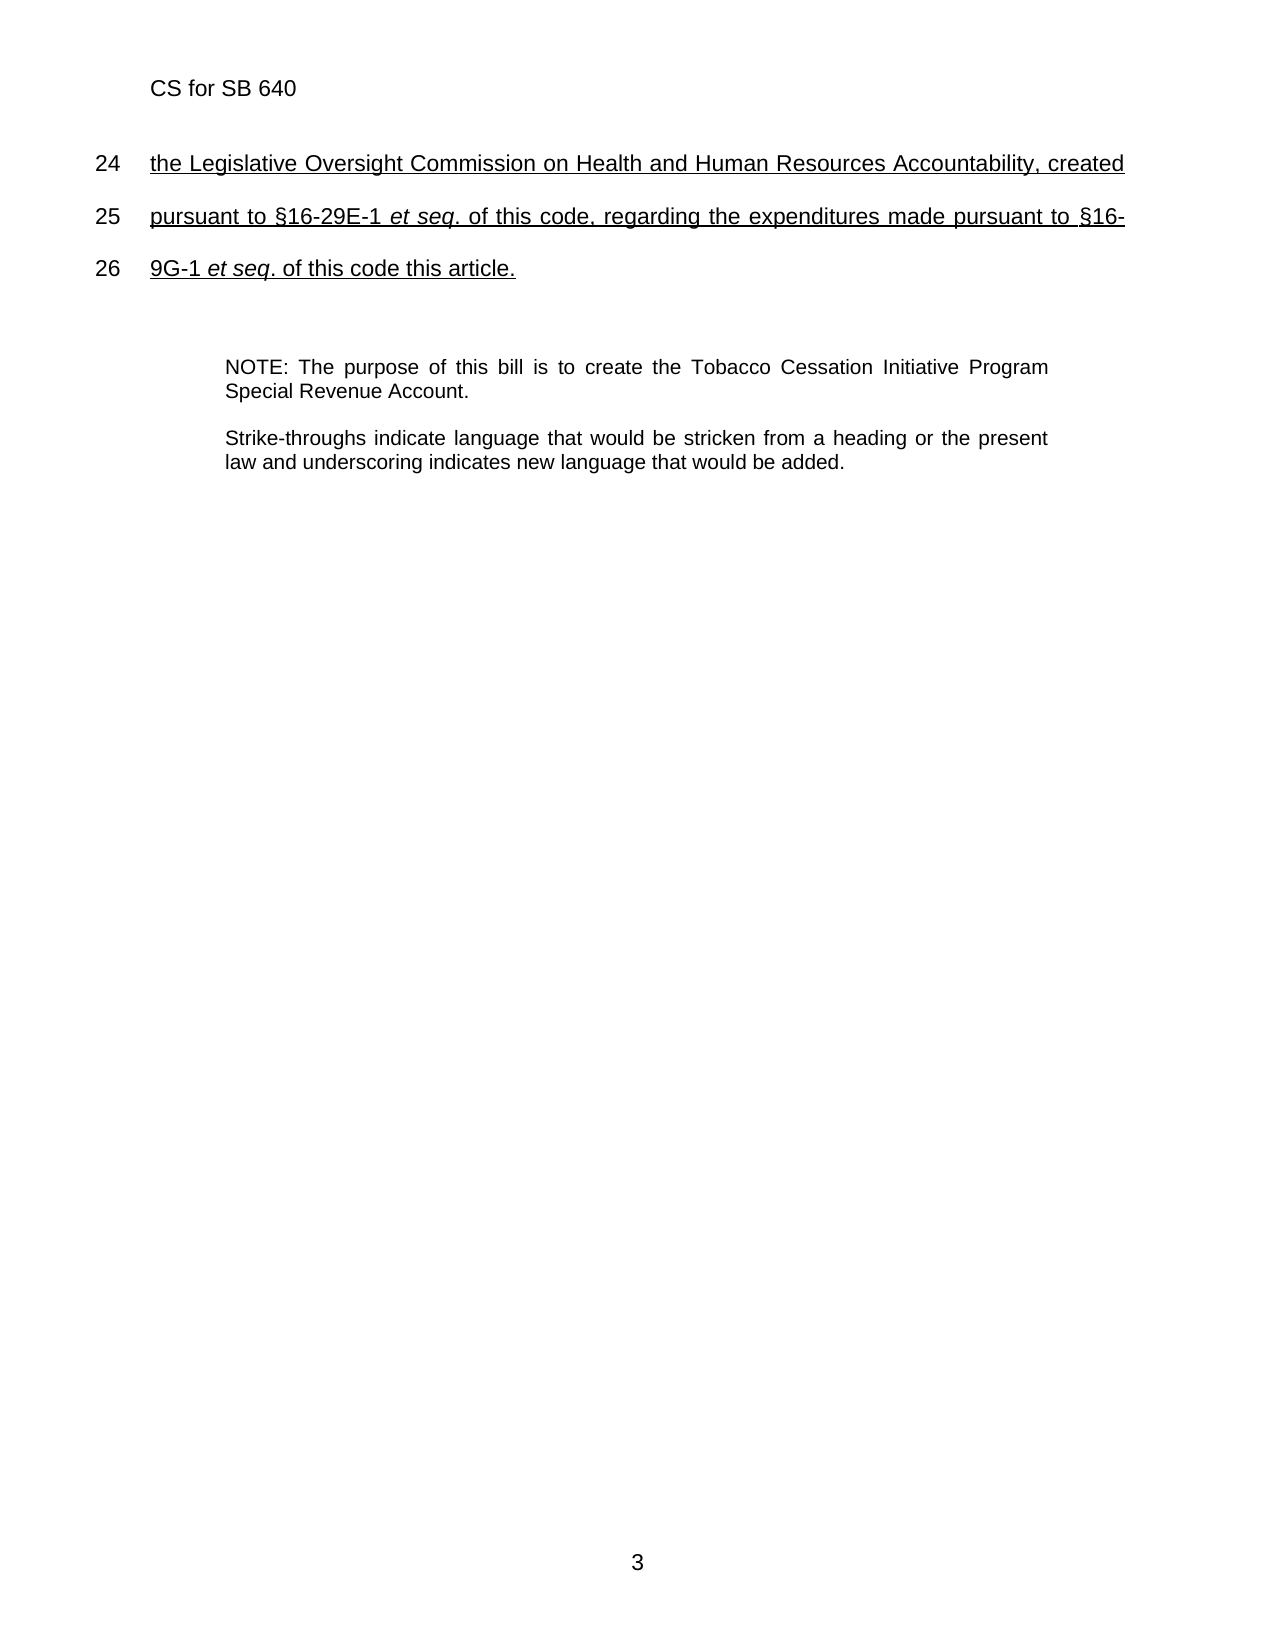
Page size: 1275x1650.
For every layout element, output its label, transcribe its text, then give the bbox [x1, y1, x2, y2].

text NOTE: The purpose of this bill is to create the Tobacco Cessation Initiative Program Special Revenue Account. [225, 355, 1050, 403]
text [150, 150, 1125, 173]
text Strike-throughs indicate language that would be stricken from a heading or the present law and underscoring indicates new language that would be added. [225, 426, 1050, 474]
